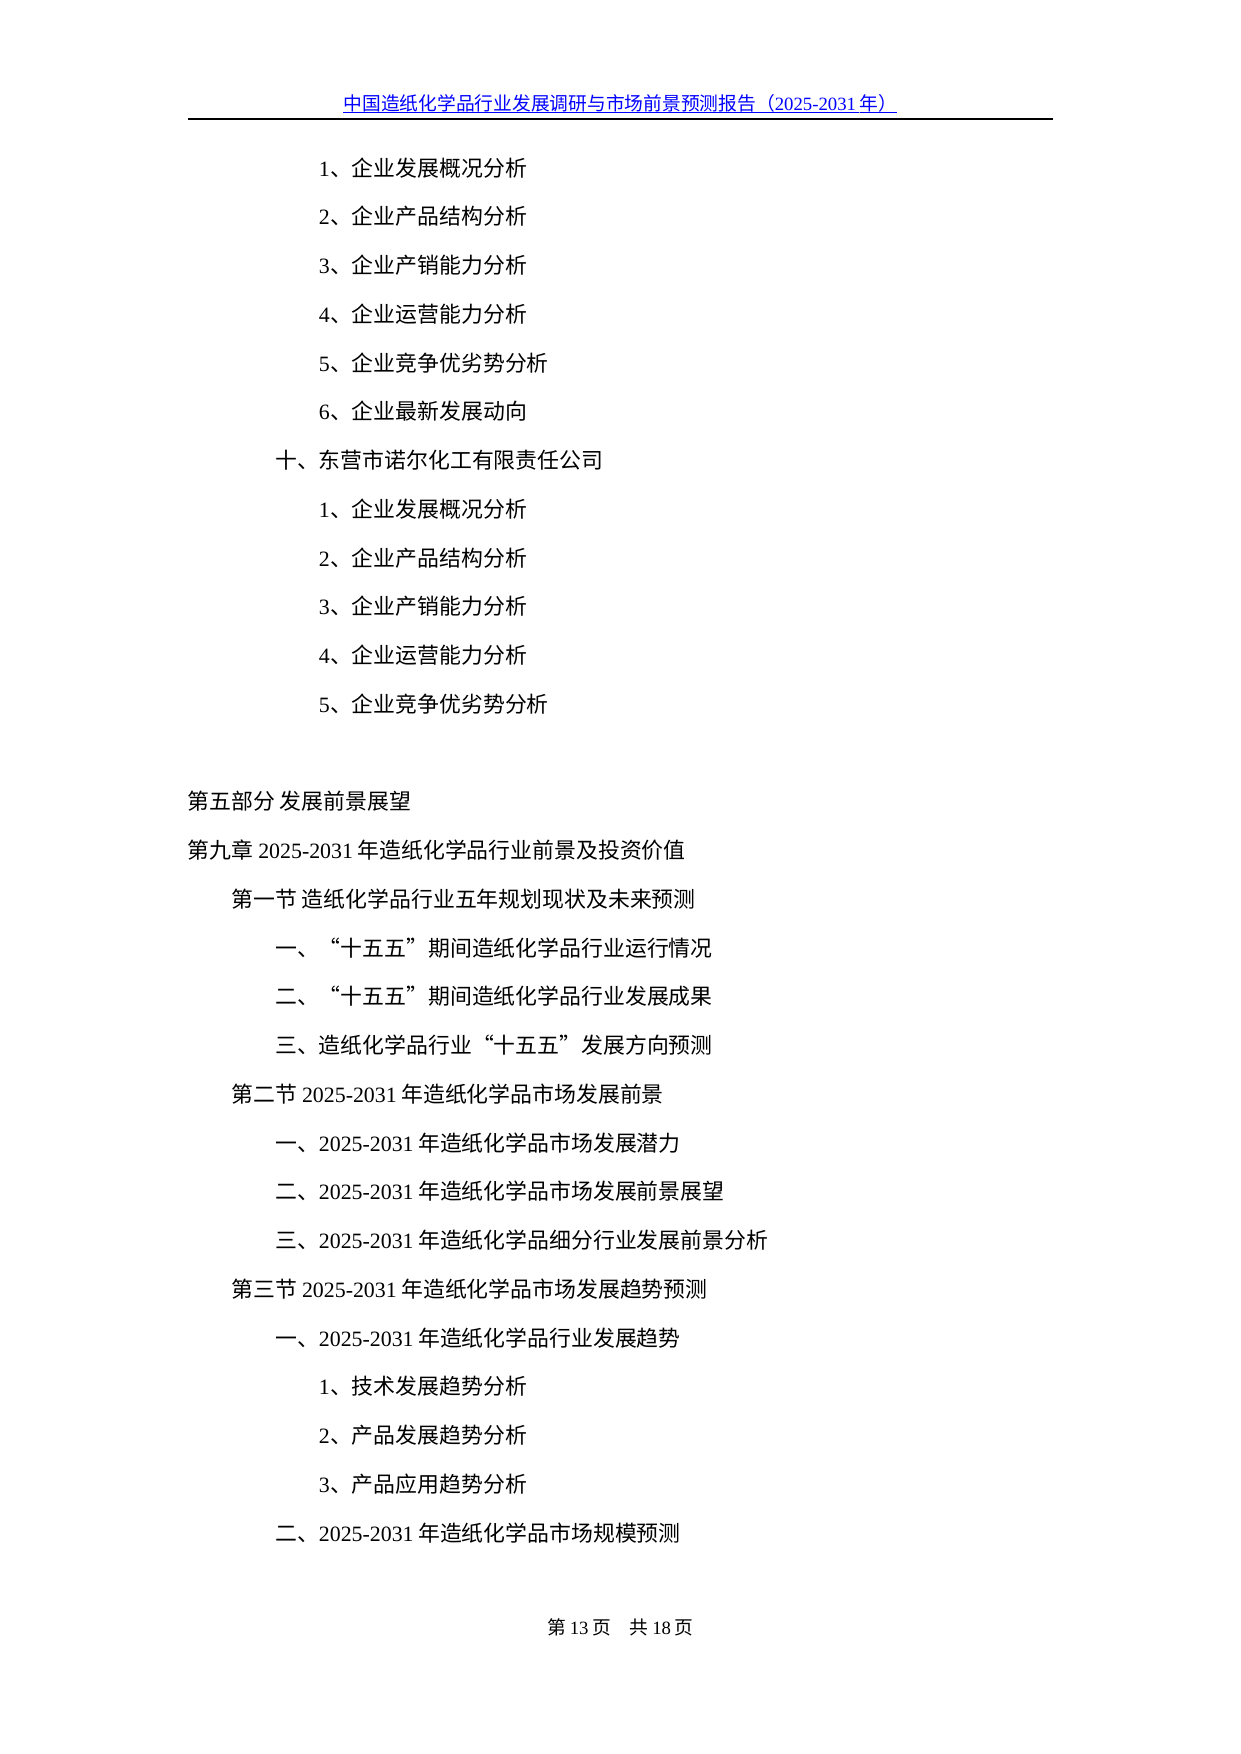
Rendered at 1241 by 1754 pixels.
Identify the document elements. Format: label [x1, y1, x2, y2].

text [187, 150, 1053, 1548]
